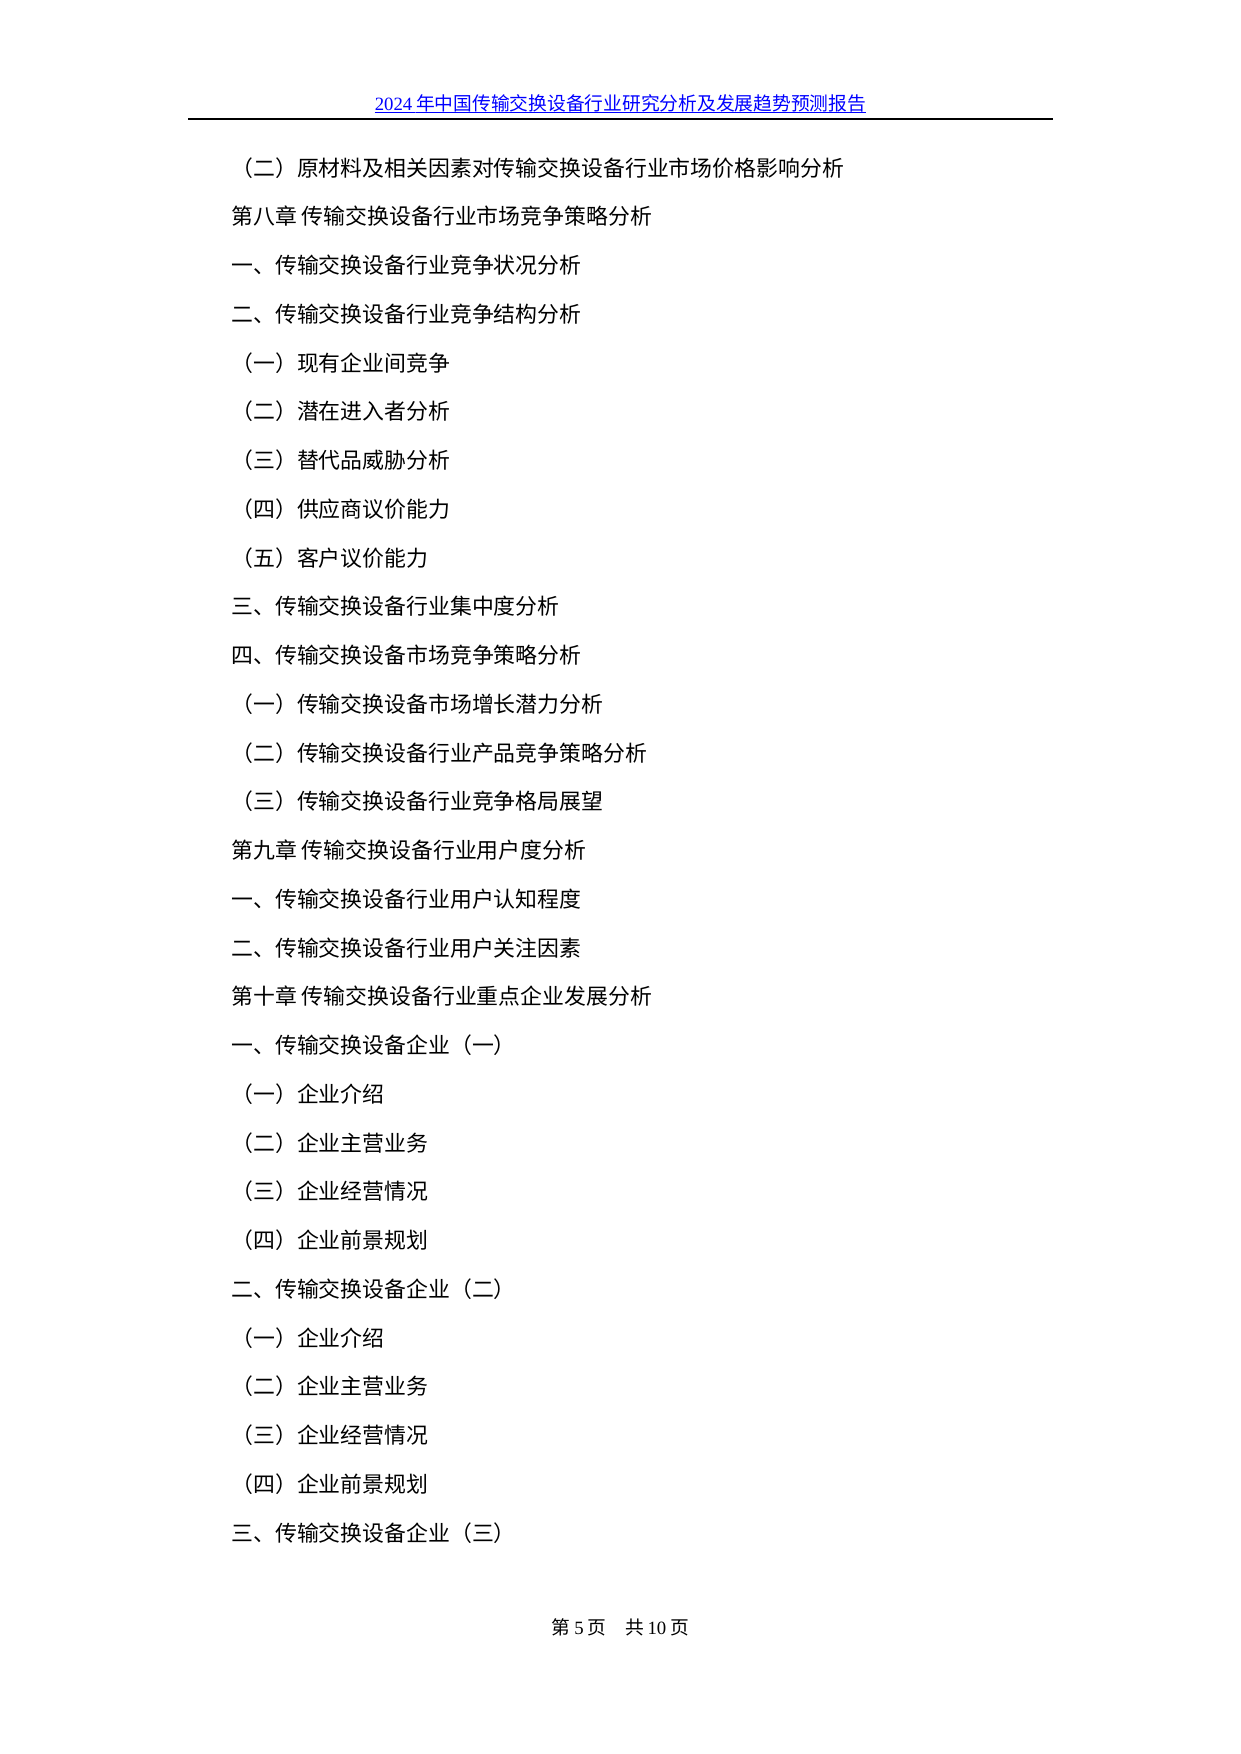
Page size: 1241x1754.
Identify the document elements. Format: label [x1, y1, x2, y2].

text [187, 150, 1053, 1548]
